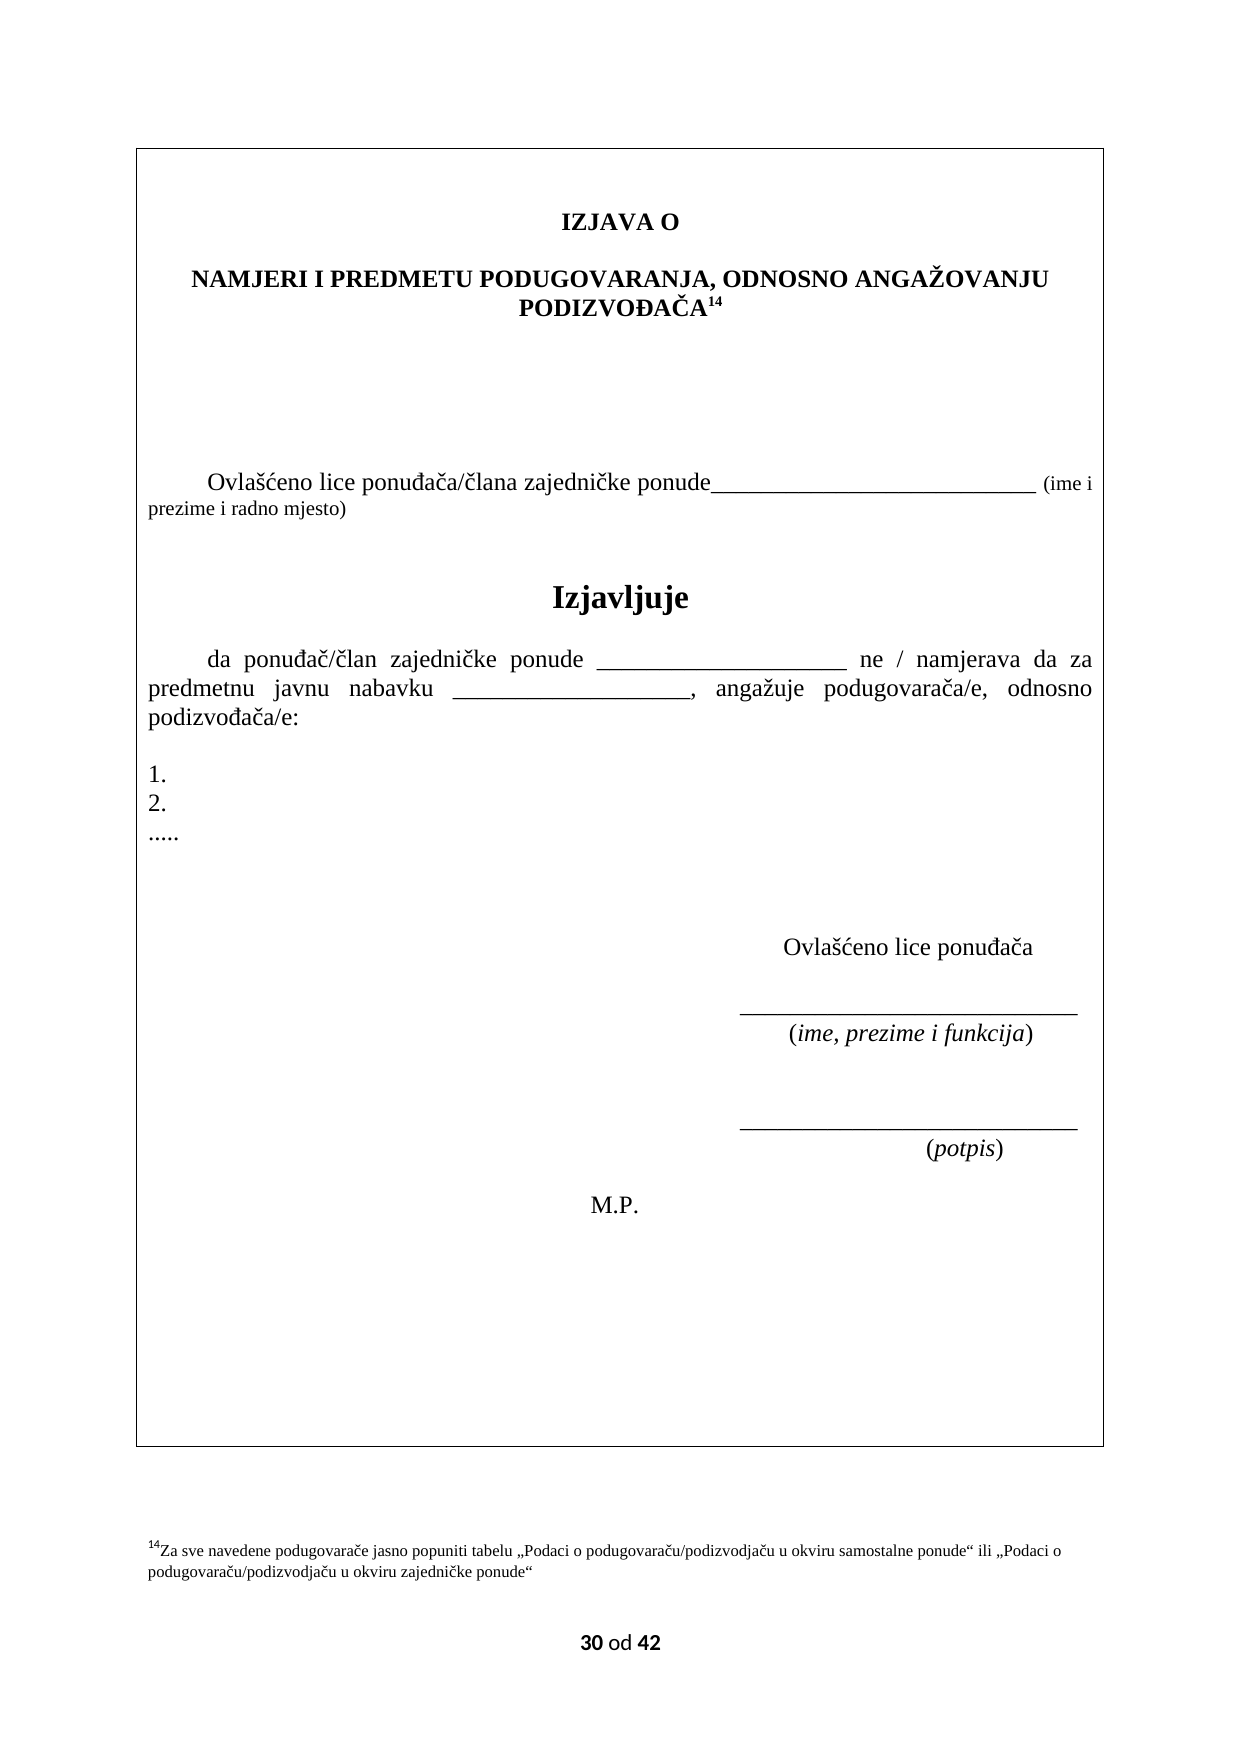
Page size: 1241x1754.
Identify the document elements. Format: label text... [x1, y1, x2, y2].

table_header IZJAVA O NAMJERI I PREDMETU PODUGOVARANJA, ODNOSNO ANGAŽOVANJU PODIZVOĐAČA Ovlašćeno lice ponuđača/člana zajedničke ponude__________________________ (ime i prezime i radno mjesto) Izjavljuje da ponuđač/član zajedničke ponude ____________________ ne / namjerava da za predmetnu javnu nabavku ___________________, angažuje podugovarača/e, odnosno podizvođača/e: 1. 2. ..... Ovlašćeno lice ponuđača ___________________________ (ime, prezime i funkcija) ___________________________ (potpis) M.P. [137, 149, 1103, 1446]
